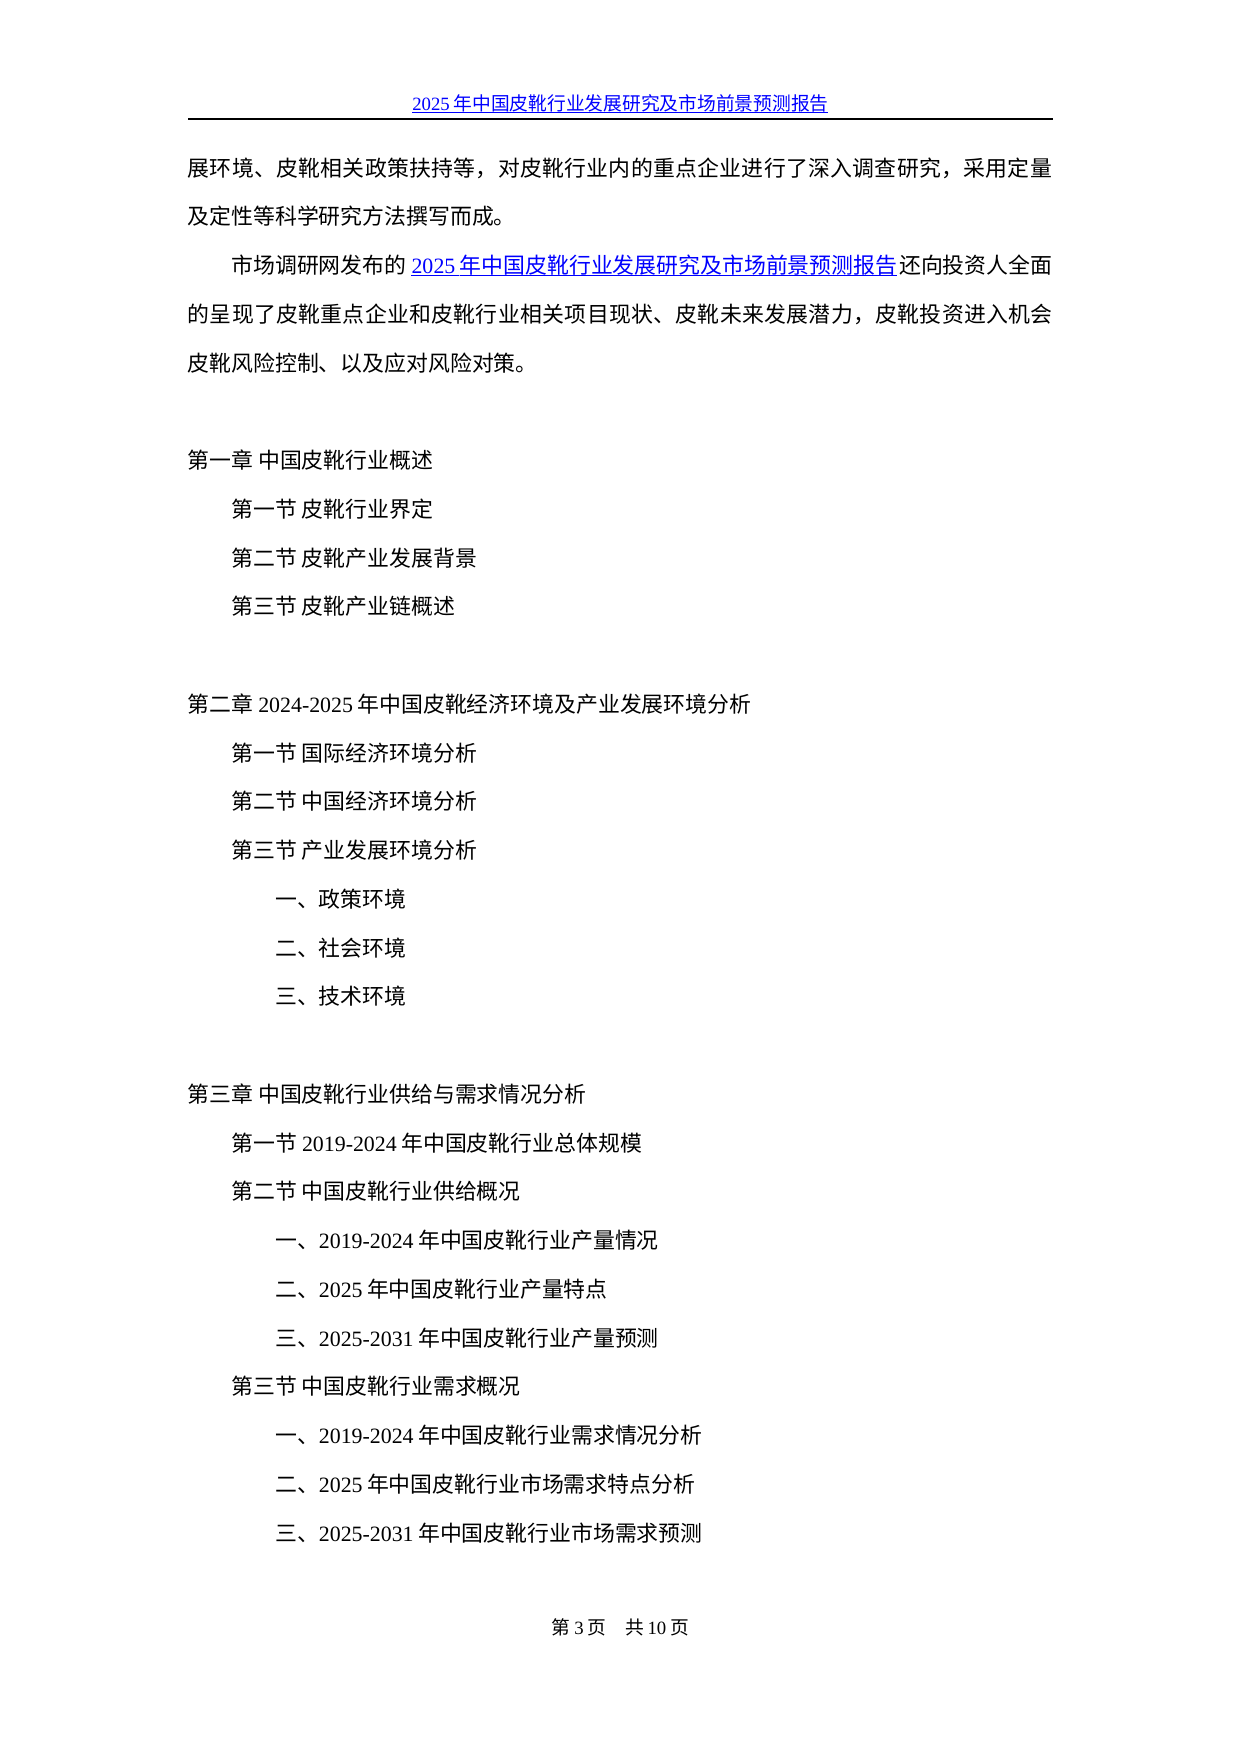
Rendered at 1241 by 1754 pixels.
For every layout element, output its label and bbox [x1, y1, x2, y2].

text [187, 150, 1053, 1548]
